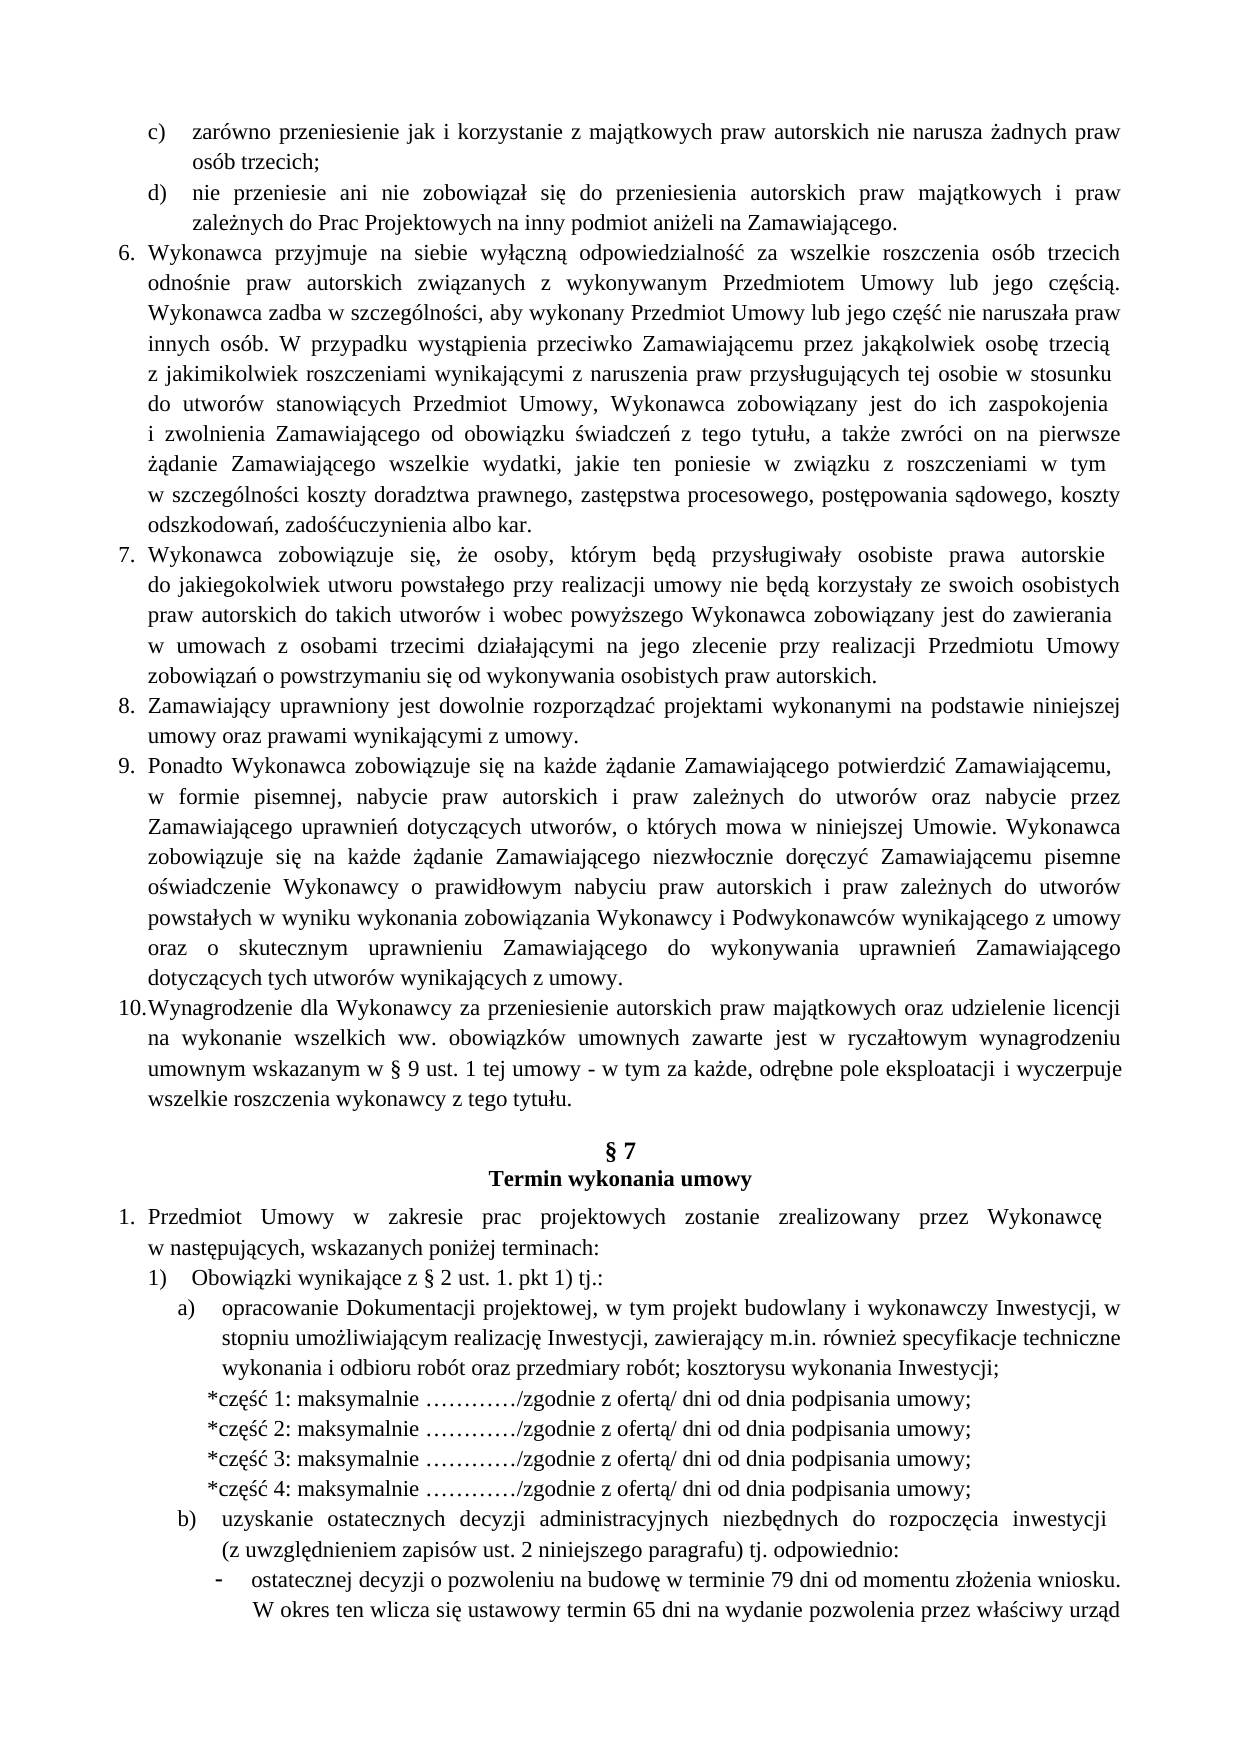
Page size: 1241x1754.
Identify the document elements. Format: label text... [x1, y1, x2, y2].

list zarówno przeniesienie jak i korzystanie z majątkowych praw autorskich nie narusza żadnych praw osób trzecich; [148, 118, 1122, 175]
list uzyskanie ostatecznych decyzji administracyjnych niezbędnych do rozpoczęcia inwestycji (z uwzględnieniem zapisów ust. 2 niniejszego paragrafu) tj. odpowiednio: [177, 1506, 1122, 1562]
list nie przeniesie ani nie zobowiązał się do przeniesienia autorskich praw majątkowych i praw zależnych do Prac Projektowych na inny podmiot aniżeli na Zamawiającego. [148, 178, 1122, 235]
list Przedmiot Umowy w zakresie prac projektowych zostanie zrealizowany przez Wykonawcę w następujących, wskazanych poniżej terminach: [118, 1203, 1122, 1260]
list Wykonawca przyjmuje na siebie wyłączną odpowiedzialność za wszelkie roszczenia osób trzecich odnośnie praw autorskich związanych z wykonywanym Przedmiotem Umowy lub jego częścią. Wykonawca zadba w szczególności, aby wykonany Przedmiot Umowy lub jego część nie naruszała praw innych osób. W przypadku wystąpienia przeciwko Zamawiającemu przez jakąkolwiek osobę trzecią z jakimikolwiek roszczeniami wynikającymi z naruszenia praw przysługujących tej osobie w stosunku do utworów stanowiących Przedmiot Umowy, Wykonawca zobowiązany jest do ich zaspokojenia i zwolnienia Zamawiającego od obowiązku świadczeń z tego tytułu, a także zwróci on na pierwsze żądanie Zamawiającego wszelkie wydatki, jakie ten poniesie w związku z roszczeniami w tym w szczególności koszty doradztwa prawnego, zastępstwa procesowego, postępowania sądowego, koszty odszkodowań, zadośćuczynienia albo kar. [118, 239, 1122, 537]
list Wykonawca zobowiązuje się, że osoby, którym będą przysługiwały osobiste prawa autorskie do jakiegokolwiek utworu powstałego przy realizacji umowy nie będą korzystały ze swoich osobistych praw autorskich do takich utworów i wobec powyższego Wykonawca zobowiązany jest do zawierania w umowach z osobami trzecimi działającymi na jego zlecenie przy realizacji Przedmiotu Umowy zobowiązań o powstrzymaniu się od wykonywania osobistych praw autorskich. [118, 541, 1122, 688]
text *część 2: maksymalnie …………/zgodnie z ofertą/ dni od dnia podpisania umowy; [207, 1415, 1122, 1441]
list Wynagrodzenie dla Wykonawcy za przeniesienie autorskich praw majątkowych oraz udzielenie licencji na wykonanie wszelkich ww. obowiązków umownych zawarte jest w ryczałtowym wynagrodzeniu umownym wskazanym w § 9 ust. 1 tej umowy - w tym za każde, odrębne pole eksploatacji i wyczerpuje wszelkie roszczenia wykonawcy z tego tytułu. [118, 994, 1122, 1111]
text *część 3: maksymalnie …………/zgodnie z ofertą/ dni od dnia podpisania umowy; [207, 1445, 1122, 1471]
subtitle § 7 Termin wykonania umowy [118, 1136, 1122, 1191]
text *część 1: maksymalnie …………/zgodnie z ofertą/ dni od dnia podpisania umowy; [207, 1385, 1122, 1411]
text *część 4: maksymalnie …………/zgodnie z ofertą/ dni od dnia podpisania umowy; [207, 1475, 1122, 1502]
list Zamawiający uprawniony jest dowolnie rozporządzać projektami wykonanymi na podstawie niniejszej umowy oraz prawami wynikającymi z umowy. [118, 692, 1122, 749]
list opracowanie Dokumentacji projektowej, w tym projekt budowlany i wykonawczy Inwestycji, w stopniu umożliwiającym realizację Inwestycji, zawierający m.in. również specyfikacje techniczne wykonania i odbioru robót oraz przedmiary robót; kosztorysu wykonania Inwestycji; [177, 1294, 1122, 1381]
list Ponadto Wykonawca zobowiązuje się na każde żądanie Zamawiającego potwierdzić Zamawiającemu, w formie pisemnej, nabycie praw autorskich i praw zależnych do utworów oraz nabycie przez Zamawiającego uprawnień dotyczących utworów, o których mowa w niniejszej Umowie. Wykonawca zobowiązuje się na każde żądanie Zamawiającego niezwłocznie doręczyć Zamawiającemu pisemne oświadczenie Wykonawcy o prawidłowym nabyciu praw autorskich i praw zależnych do utworów powstałych w wyniku wykonania zobowiązania Wykonawcy i Podwykonawców wynikającego z umowy oraz o skutecznym uprawnieniu Zamawiającego do wykonywania uprawnień Zamawiającego dotyczących tych utworów wynikających z umowy. [118, 752, 1122, 990]
list Obowiązki wynikające z § 2 ust. 1. pkt 1) tj.: [148, 1264, 1122, 1290]
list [215, 1566, 1122, 1622]
